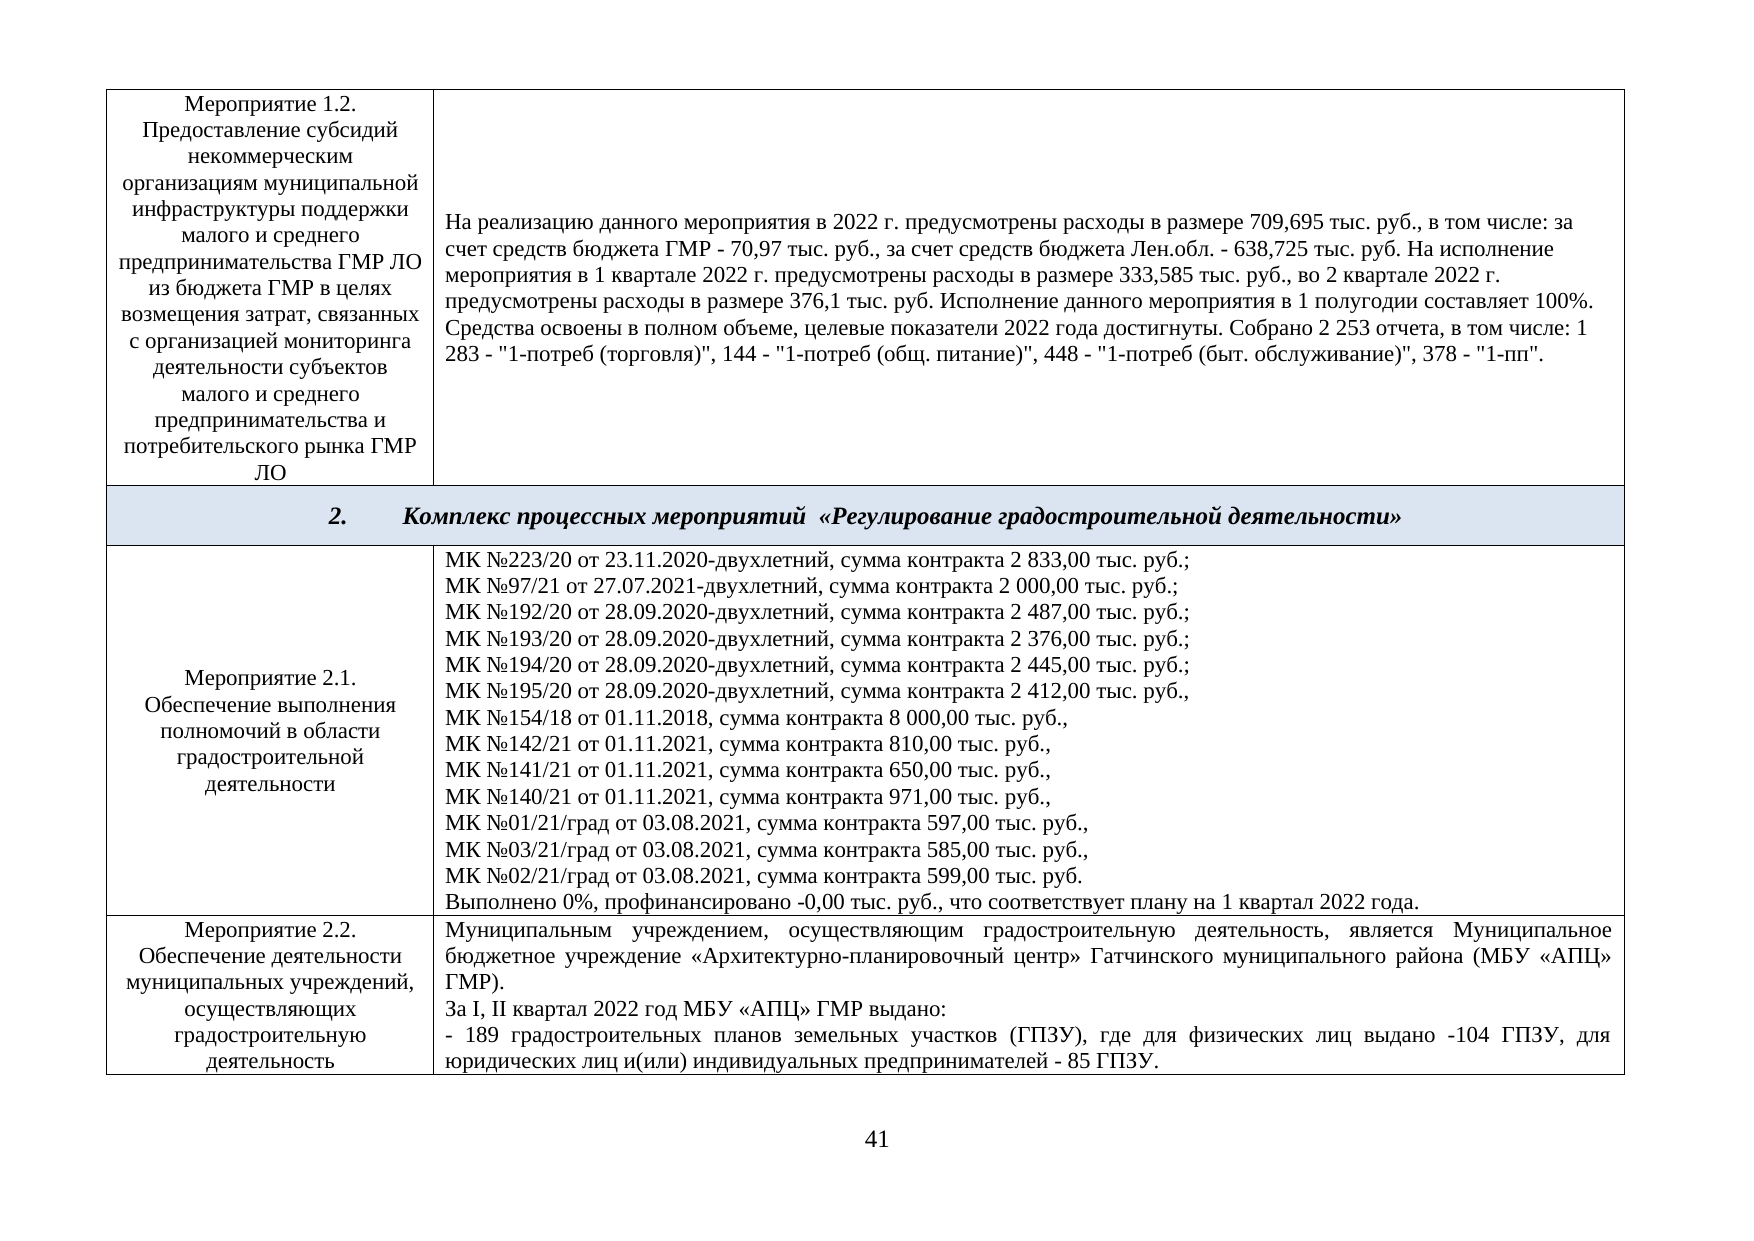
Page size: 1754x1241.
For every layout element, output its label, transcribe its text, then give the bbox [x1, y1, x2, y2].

table_cell На реализацию данного мероприятия в 2022 г. предусмотрены расходы в размере 709,695 тыс. руб., в том числе: за счет средств бюджета ГМР - 70,97 тыс. руб., за счет средств бюджета Лен.обл. - 638,725 тыс. руб. На исполнение мероприятия в 1 квартале 2022 г. предусмотрены расходы в размере 333,585 тыс. руб., во 2 квартале 2022 г. предусмотрены расходы в размере 376,1 тыс. руб. Исполнение данного мероприятия в 1 полугодии составляет 100%. Средства освоены в полном объеме, целевые показатели 2022 года достигнуты. Собрано 2 253 отчета, в том числе: 1 283 - "1-потреб (торговля)", 144 - "1-потреб (общ. питание)", 448 - "1-потреб (быт. обслуживание)", 378 - "1-пп". [434, 90, 1624, 485]
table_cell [107, 916, 433, 1074]
table_cell Мероприятие 1.2. Предоставление субсидий некоммерческим организациям муниципальной инфраструктуры поддержки малого и среднего предпринимательства ГМР ЛО из бюджета ГМР в целях возмещения затрат, связанных с организацией мониторинга деятельности субъектов малого и среднего предпринимательства и потребительского рынка ГМР ЛО [107, 90, 433, 485]
table_cell 2. Комплекс процессных мероприятий «Регулирование градостроительной деятельности» [107, 486, 1624, 545]
table_cell Мероприятие 2.1. Обеспечение выполнения полномочий в области градостроительной деятельности [107, 546, 433, 915]
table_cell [434, 916, 1624, 1074]
table_cell МК №223/20 от 23.11.2020-двухлетний, сумма контракта 2 833,00 тыс. руб.; МК №97/21 от 27.07.2021-двухлетний, сумма контракта 2 000,00 тыс. руб.; МК №192/20 от 28.09.2020-двухлетний, сумма контракта 2 487,00 тыс. руб.; МК №193/20 от 28.09.2020-двухлетний, сумма контракта 2 376,00 тыс. руб.; МК №194/20 от 28.09.2020-двухлетний, сумма контракта 2 445,00 тыс. руб.; МК №195/20 от 28.09.2020-двухлетний, сумма контракта 2 412,00 тыс. руб., МК №154/18 от 01.11.2018, сумма контракта 8 000,00 тыс. руб., МК №142/21 от 01.11.2021, сумма контракта 810,00 тыс. руб., МК №141/21 от 01.11.2021, сумма контракта 650,00 тыс. руб., МК №140/21 от 01.11.2021, сумма контракта 971,00 тыс. руб., МК №01/21/град от 03.08.2021, сумма контракта 597,00 тыс. руб., МК №03/21/град от 03.08.2021, сумма контракта 585,00 тыс. руб., МК №02/21/град от 03.08.2021, сумма контракта 599,00 тыс. руб. Выполнено 0%, профинансировано -0,00 тыс. руб., что соответствует плану на 1 квартал 2022 года. [434, 546, 1624, 915]
